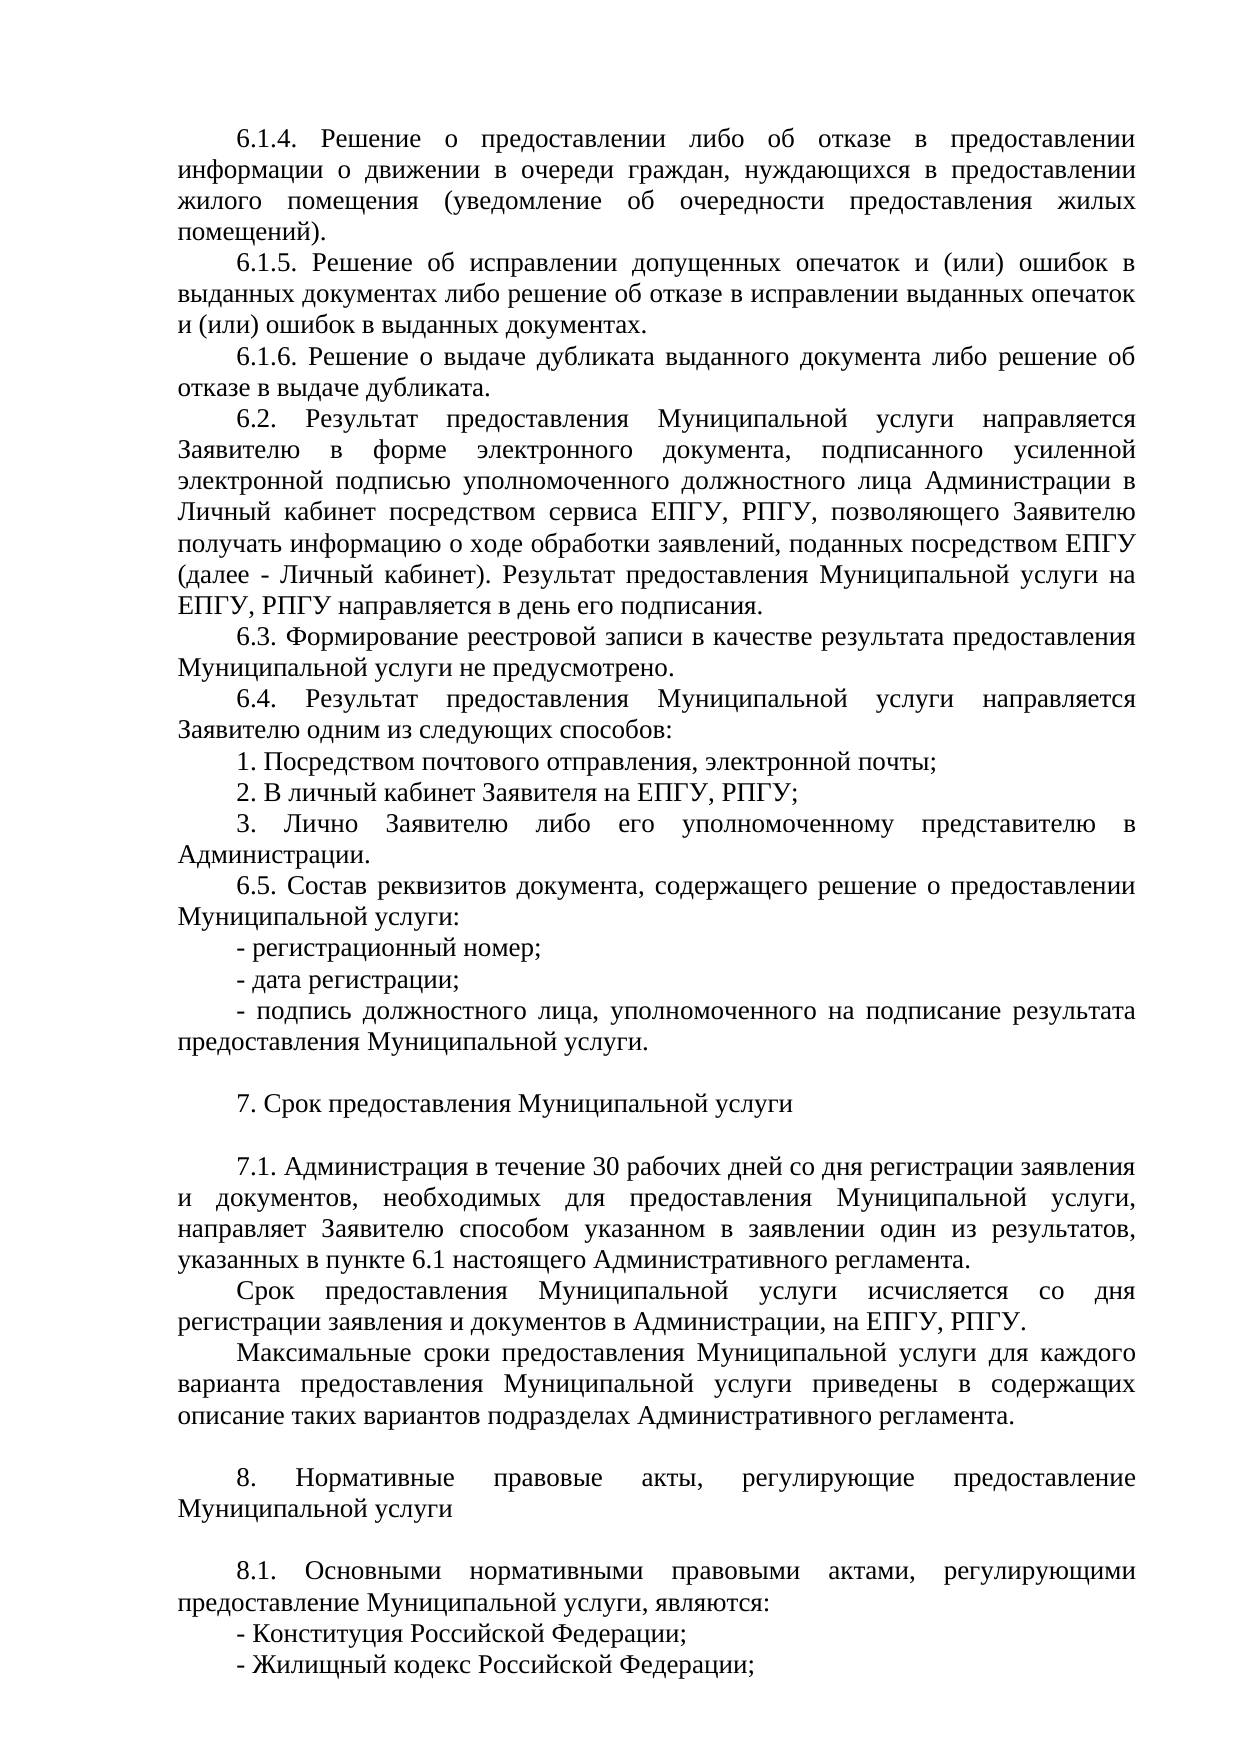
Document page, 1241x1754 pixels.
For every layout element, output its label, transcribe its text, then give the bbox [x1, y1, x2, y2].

text 2. В личный кабинет Заявителя на ЕПГУ, РПГУ; [177, 776, 1137, 807]
text 6.4. Результат предоставления Муниципальной услуги направляется Заявителю одним из следующих способов: [177, 682, 1137, 745]
text 6.1.6. Решение о выдаче дубликата выданного документа либо решение об отказе в выдаче дубликата. [177, 340, 1137, 402]
text 8. Нормативные правовые акты, регулирующие предоставление Муниципальной услуги [177, 1461, 1137, 1523]
text 8.1. Основными нормативными правовыми актами, регулирующими предоставление Муниципальной услуги, являются: [177, 1554, 1137, 1617]
text 3. Лично Заявителю либо его уполномоченному представителю в Администрации. [177, 807, 1137, 869]
text 6.1.4. Решение о предоставлении либо об отказе в предоставлении информации о движении в очереди граждан, нуждающихся в предоставлении жилого помещения (уведомление об очередности предоставления жилых помещений). [177, 122, 1137, 246]
text Срок предоставления Муниципальной услуги исчисляется со дня регистрации заявления и документов в Администрации, на ЕПГУ, РПГУ. [177, 1274, 1137, 1336]
text 6.5. Состав реквизитов документа, содержащего решение о предоставлении Муниципальной услуги: [177, 869, 1137, 932]
text 6.2. Результат предоставления Муниципальной услуги направляется Заявителю в форме электронного документа, подписанного усиленной электронной подписью уполномоченного должностного лица Администрации в Личный кабинет посредством сервиса ЕПГУ, РПГУ, позволяющего Заявителю получать информацию о ходе обработки заявлений, поданных посредством ЕПГУ (далее - Личный кабинет). Результат предоставления Муниципальной услуги на ЕПГУ, РПГУ направляется в день его подписания. [177, 402, 1137, 620]
text 6.1.5. Решение об исправлении допущенных опечаток и (или) ошибок в выданных документах либо решение об отказе в исправлении выданных опечаток и (или) ошибок в выданных документах. [177, 246, 1137, 340]
text - подпись должностного лица, уполномоченного на подписание результата предоставления Муниципальной услуги. [177, 994, 1137, 1056]
text 7.1. Администрация в течение 30 рабочих дней со дня регистрации заявления и документов, необходимых для предоставления Муниципальной услуги, направляет Заявителю способом указанном в заявлении один из результатов, указанных в пункте 6.1 настоящего Административного регламента. [177, 1149, 1137, 1274]
text - Жилищный кодекс Российской Федерации; [177, 1648, 1137, 1679]
text - дата регистрации; [177, 963, 1137, 994]
text - регистрационный номер; [177, 932, 1137, 963]
text 1. Посредством почтового отправления, электронной почты; [177, 745, 1137, 776]
text 7. Срок предоставления Муниципальной услуги [177, 1087, 1137, 1118]
text - Конституция Российской Федерации; [177, 1617, 1137, 1648]
text 6.3. Формирование реестровой записи в качестве результата предоставления Муниципальной услуги не предусмотрено. [177, 620, 1137, 682]
text Максимальные сроки предоставления Муниципальной услуги для каждого варианта предоставления Муниципальной услуги приведены в содержащих описание таких вариантов подразделах Административного регламента. [177, 1336, 1137, 1430]
